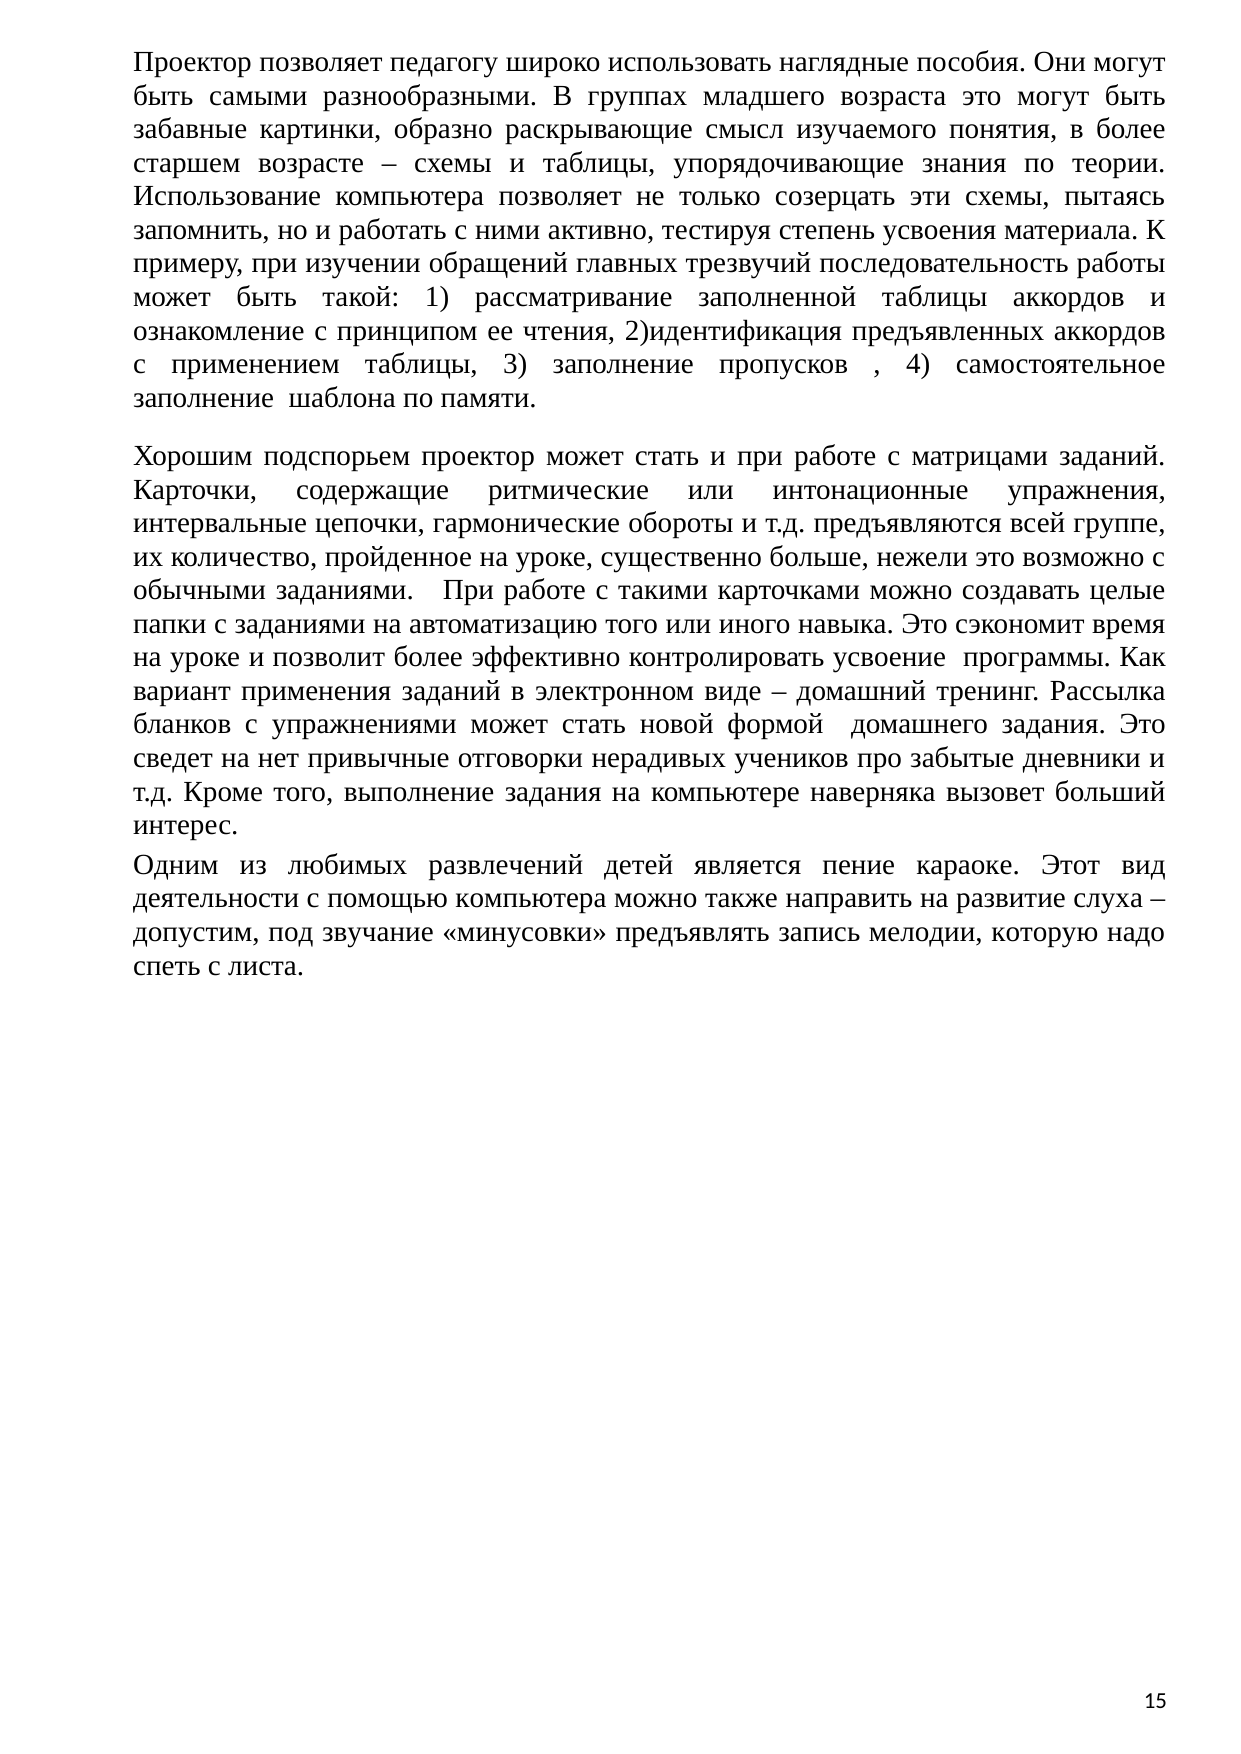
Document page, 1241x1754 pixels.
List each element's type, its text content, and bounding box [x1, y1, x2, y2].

text Одним из любимых развлечений детей является пение караоке. Этот вид деятельности с помощью компьютера можно также направить на развитие слуха – допустим, под звучание «минусовки» предъявлять запись мелодии, которую надо спеть с листа. [133, 847, 1167, 981]
subtitle Хорошим подспорьем проектор может стать и при работе с матрицами заданий. Карточки, содержащие ритмические или интонационные упражнения, интервальные цепочки, гармонические обороты и т.д. предъявляются всей группе, их количество, пройденное на уроке, существенно больше, нежели это возможно с обычными заданиями. При работе с такими карточками можно создавать целые папки с заданиями на автоматизацию того или иного навыка. Это сэкономит время на уроке и позволит более эффективно контролировать усвоение программы. Как вариант применения заданий в электронном виде – домашний тренинг. Рассылка бланков с упражнениями может стать новой формой домашнего задания. Это сведет на нет привычные отговорки нерадивых учеников про забытые дневники и т.д. Кроме того, выполнение задания на компьютере наверняка вызовет больший интерес. [133, 438, 1167, 841]
subtitle Проектор позволяет педагогу широко использовать наглядные пособия. Они могут быть самыми разнообразными. В группах младшего возраста это могут быть забавные картинки, образно раскрывающие смысл изучаемого понятия, в более старшем возрасте – схемы и таблицы, упорядочивающие знания по теории. Использование компьютера позволяет не только созерцать эти схемы, пытаясь запомнить, но и работать с ними активно, тестируя степень усвоения материала. К примеру, при изучении обращений главных трезвучий последовательность работы может быть такой: 1) рассматривание заполненной таблицы аккордов и ознакомление с принципом ее чтения, 2)идентификация предъявленных аккордов с применением таблицы, 3) заполнение пропусков , 4) самостоятельное заполнение шаблона по памяти. [133, 44, 1167, 413]
